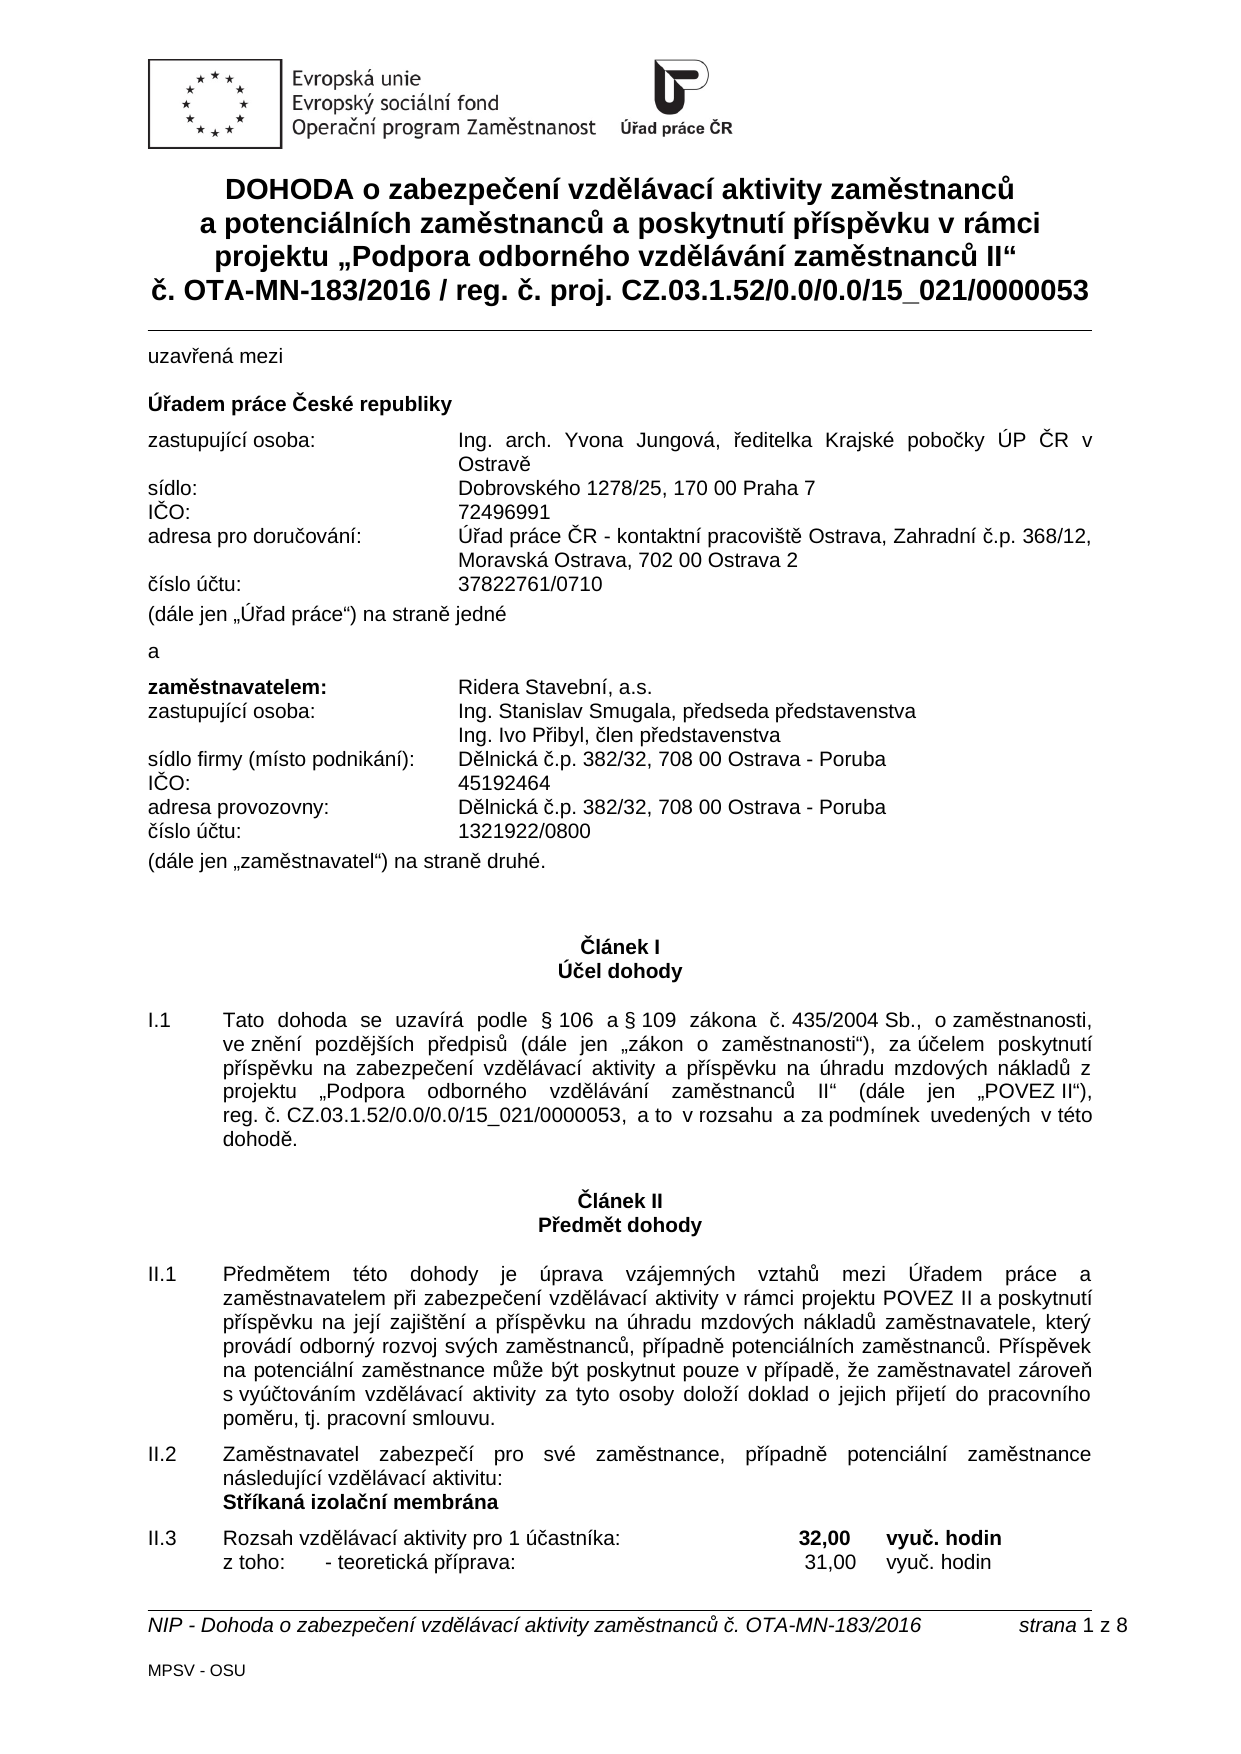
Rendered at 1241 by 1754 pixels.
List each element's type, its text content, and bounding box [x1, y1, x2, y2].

text Účel dohody [148, 958, 1092, 982]
text DOHODA o zabezpečení vzdělávací aktivity zaměstnanců a potenciálních zaměstnanců a poskytnutí příspěvku v rámci projektu „Podpora odborného vzdělávání zaměstnanců II“ č. OTA-MN-183/2016 / reg. č. proj. CZ.03.1.52/0.0/0.0/15_021/0000053 [148, 172, 1092, 306]
text IČO: 45192464 [148, 771, 1092, 795]
text adresa pro doručování: Úřad práce ČR - kontaktní pracoviště Ostrava, Zahradní č.p. 368/12, Moravská Ostrava, 702 00 Ostrava 2 [148, 524, 1092, 572]
text Předmětem této dohody je úprava vzájemných vztahů mezi Úřadem práce a zaměstnavatelem při zabezpečení vzdělávací aktivity v rámci projektu POVEZ II a poskytnutí příspěvku na její zajištění a příspěvku na úhradu mzdových nákladů zaměstnavatele, který provádí odborný rozvoj svých zaměstnanců, případně potenciálních zaměstnanců. Příspěvek na potenciální zaměstnance může být poskytnut pouze v případě, že zaměstnavatel zároveň s vyúčtováním vzdělávací aktivity za tyto osoby doloží doklad o jejich přijetí do pracovního poměru, tj. pracovní smlouvu. [148, 1262, 1092, 1429]
picture [147, 59, 737, 149]
text číslo účtu: 37822761/0710 [148, 572, 1092, 596]
text zaměstnavatelem: Ridera Stavební, a.s. [148, 675, 1092, 699]
text Předmět dohody [148, 1213, 1092, 1237]
text Úřadem práce České republiky [148, 392, 1092, 416]
text adresa provozovny: Dělnická č.p. 382/32, 708 00 Ostrava - Poruba [148, 795, 1092, 819]
text Článek I [148, 934, 1092, 958]
text uzavřená mezi [148, 331, 1092, 368]
text IČO: 72496991 [148, 500, 1092, 524]
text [148, 1526, 1092, 1574]
text sídlo firmy (místo podnikání): Dělnická č.p. 382/32, 708 00 Ostrava - Poruba [148, 747, 1092, 771]
text (dále jen „zaměstnavatel“) na straně druhé. [148, 849, 1092, 873]
text Článek II [148, 1189, 1092, 1213]
text zastupující osoba: Ing. Stanislav Smugala, předseda představenstva Ing. Ivo Přibyl, člen představenstva [148, 699, 1092, 747]
text číslo účtu: 1321922/0800 [148, 819, 1092, 843]
text (dále jen „Úřad práce“) na straně jedné [148, 602, 1092, 626]
text Zaměstnavatel zabezpečí pro své zaměstnance, případně potenciální zaměstnance následující vzdělávací aktivitu: Stříkaná izolační membrána [148, 1442, 1092, 1514]
text zastupující osoba: Ing. arch. Yvona Jungová, ředitelka Krajské pobočky ÚP ČR v Ostravě [148, 428, 1092, 476]
list Tato dohoda se uzavírá podle § 106 a § 109 zákona č. 435/2004 Sb., o zaměstnanosti, ve znění pozdějších předpisů (dále jen „zákon o zaměstnanosti“), za účelem poskytnutí příspěvku na zabezpečení vzdělávací aktivity a příspěvku na úhradu mzdových nákladů z projektu „Podpora odborného vzdělávání zaměstnanců II“ (dále jen „POVEZ II“), reg. č. CZ.03.1.52/0.0/0.0/15_021/0000053, a to v rozsahu a za podmínek uvedených v této dohodě. [148, 1007, 1092, 1151]
text a [148, 639, 1092, 663]
text sídlo: Dobrovského 1278/25, 170 00 Praha 7 [148, 476, 1092, 500]
